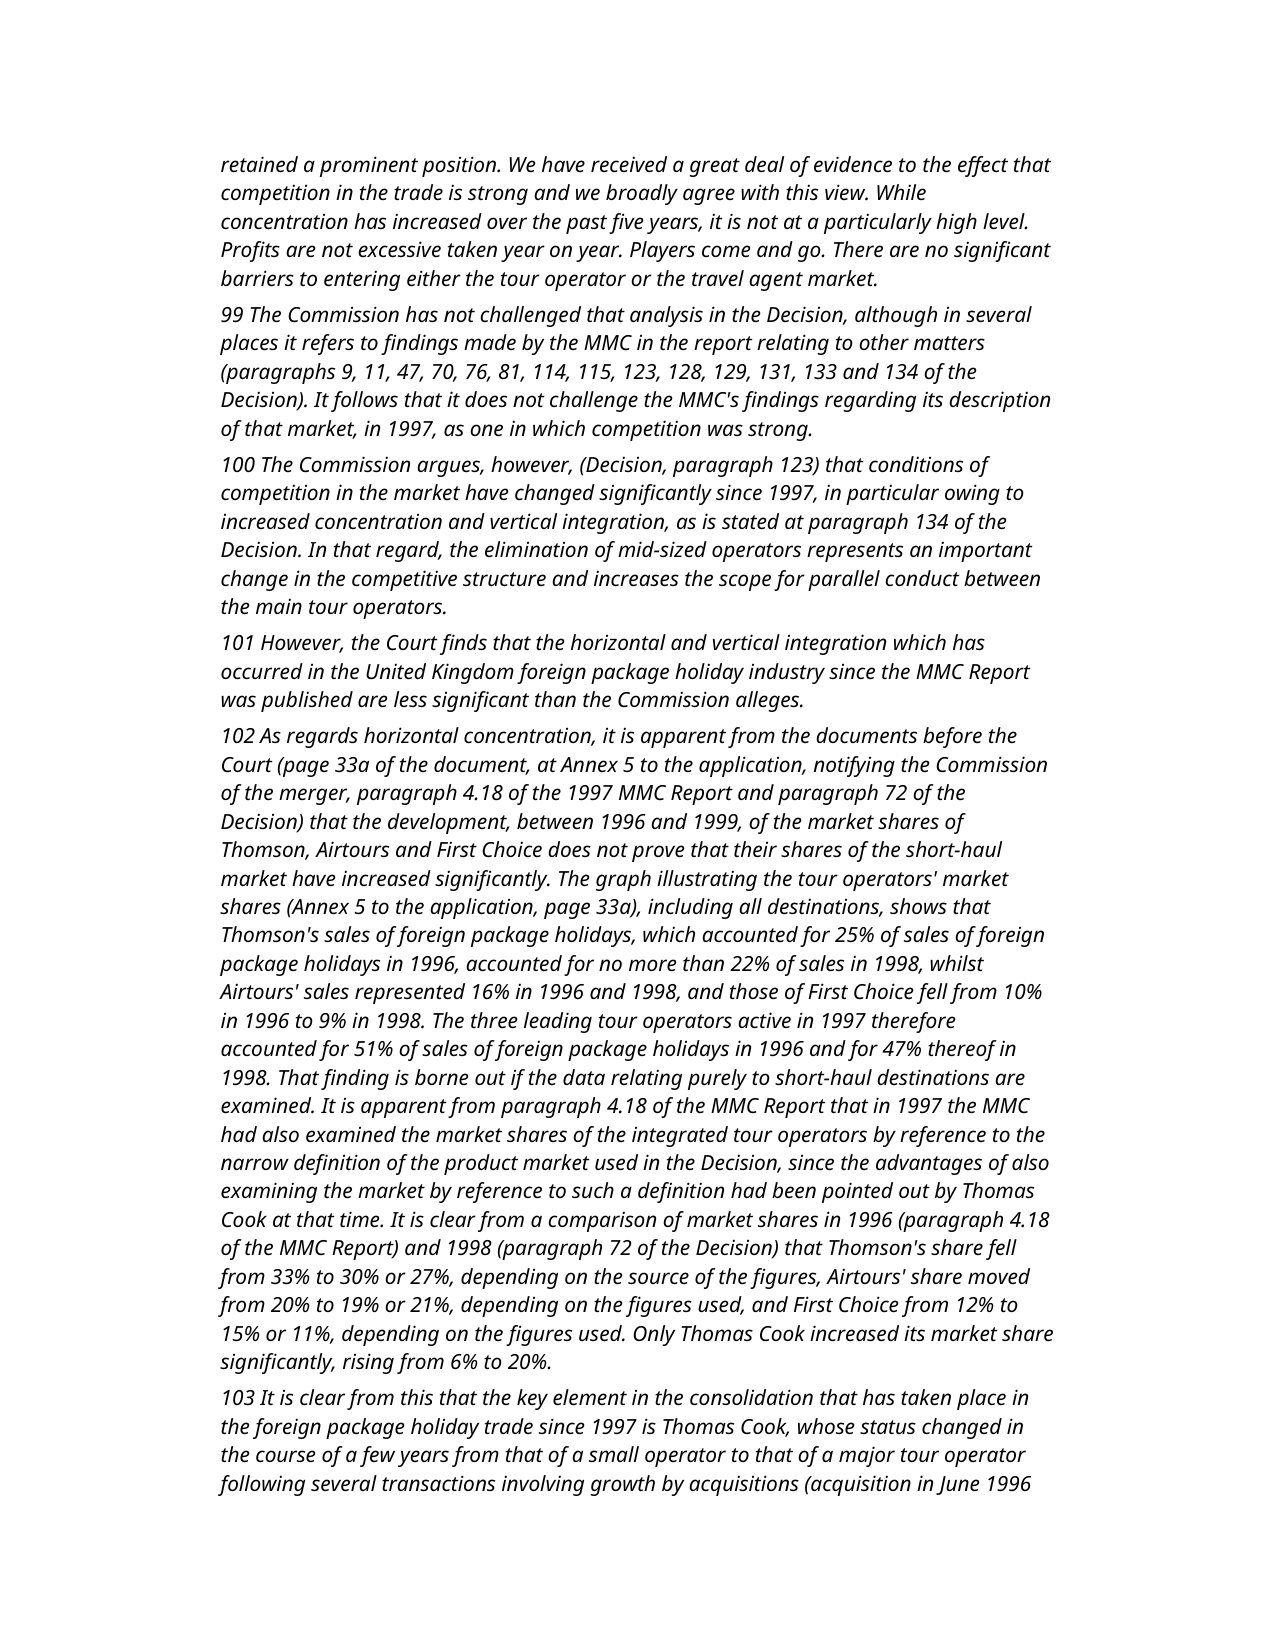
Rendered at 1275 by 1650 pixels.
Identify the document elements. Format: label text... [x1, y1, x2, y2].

text 101 However, the Court finds that the horizontal and vertical integration which has occurred in the United Kingdom foreign package holiday industry since the MMC Report was published are less significant than the Commission alleges. [220, 628, 1055, 714]
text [220, 150, 1055, 292]
text 102 As regards horizontal concentration, it is apparent from the documents before the Court (page 33a of the document, at Annex 5 to the application, notifying the Commission of the merger, paragraph 4.18 of the 1997 MMC Report and paragraph 72 of the Decision) that the development, between 1996 and 1999, of the market shares of Thomson, Airtours and First Choice does not prove that their shares of the short-haul market have increased significantly. The graph illustrating the tour operators' market shares (Annex 5 to the application, page 33a), including all destinations, shows that Thomson's sales of foreign package holidays, which accounted for 25% of sales of foreign package holidays in 1996, accounted for no more than 22% of sales in 1998, whilst Airtours' sales represented 16% in 1996 and 1998, and those of First Choice fell from 10% in 1996 to 9% in 1998. The three leading tour operators active in 1997 therefore accounted for 51% of sales of foreign package holidays in 1996 and for 47% thereof in 1998. That finding is borne out if the data relating purely to short-haul destinations are examined. It is apparent from paragraph 4.18 of the MMC Report that in 1997 the MMC had also examined the market shares of the integrated tour operators by reference to the narrow definition of the product market used in the Decision, since the advantages of also examining the market by reference to such a definition had been pointed out by Thomas Cook at that time. It is clear from a comparison of market shares in 1996 (paragraph 4.18 of the MMC Report) and 1998 (paragraph 72 of the Decision) that Thomson's share fell from 33% to 30% or 27%, depending on the source of the figures, Airtours' share moved from 20% to 19% or 21%, depending on the figures used, and First Choice from 12% to 15% or 11%, depending on the figures used. Only Thomas Cook increased its market share significantly, rising from 6% to 20%. [220, 722, 1055, 1376]
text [220, 1383, 1055, 1497]
text 100 The Commission argues, however, (Decision, paragraph 123) that conditions of competition in the market have changed significantly since 1997, in particular owing to increased concentration and vertical integration, as is stated at paragraph 134 of the Decision. In that regard, the elimination of mid-sized operators represents an important change in the competitive structure and increases the scope for parallel conduct between the main tour operators. [220, 450, 1055, 621]
text 99 The Commission has not challenged that analysis in the Decision, although in several places it refers to findings made by the MMC in the report relating to other matters (paragraphs 9, 11, 47, 70, 76, 81, 114, 115, 123, 128, 129, 131, 133 and 134 of the Decision). It follows that it does not challenge the MMC's findings regarding its description of that market, in 1997, as one in which competition was strong. [220, 300, 1055, 442]
